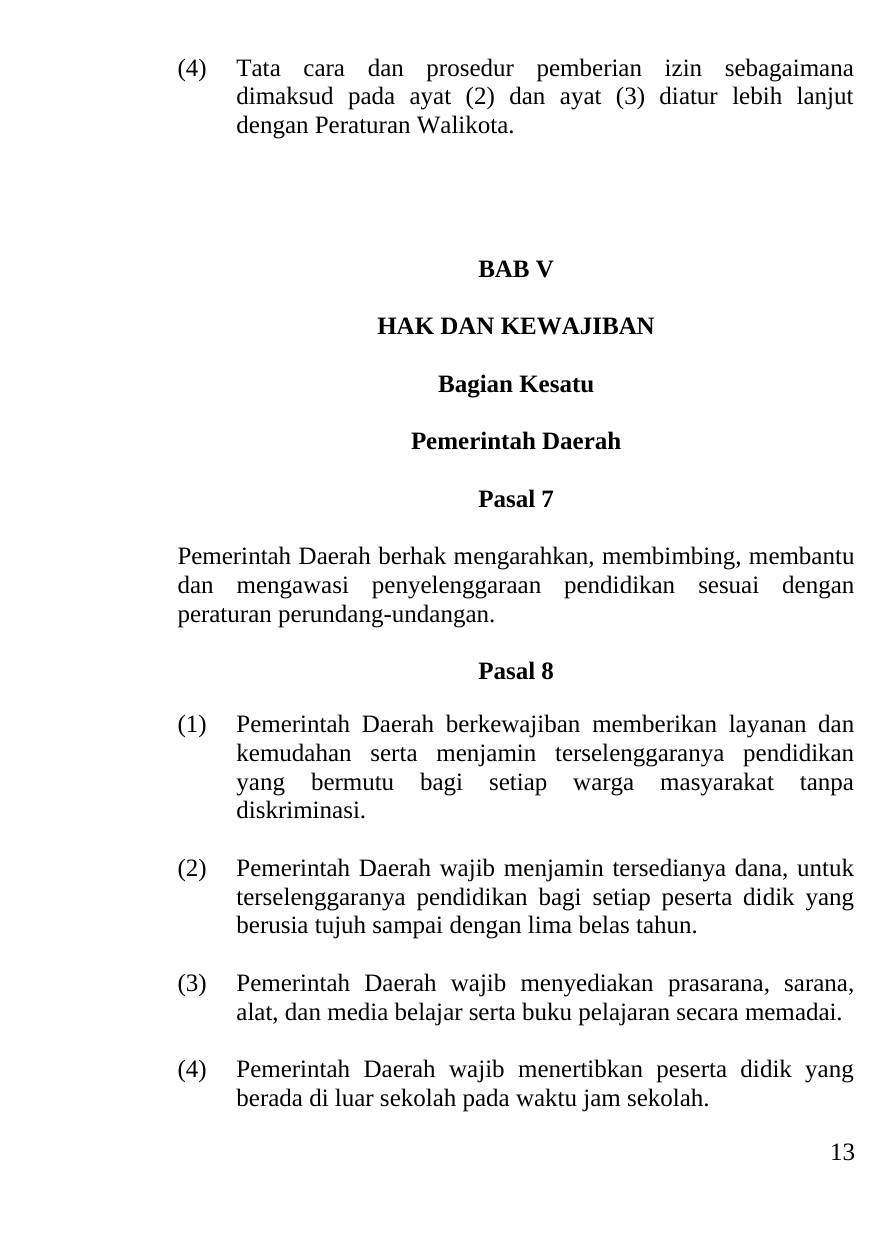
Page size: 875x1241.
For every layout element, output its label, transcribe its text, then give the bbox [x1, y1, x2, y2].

text BAB V [177, 254, 854, 283]
text Pemerintah Daerah berhak mengarahkan, membimbing, membantu dan mengawasi penyelenggaraan pendidikan sesuai dengan peraturan perundang-undangan. [177, 541, 854, 628]
text (1) Pemerintah Daerah berkewajiban memberikan layanan dan kemudahan serta menjamin terselenggaranya pendidikan yang bermutu bagi setiap warga masyarakat tanpa diskriminasi. [177, 709, 854, 824]
text Pasal 7 [177, 484, 854, 513]
text Pemerintah Daerah [177, 426, 854, 455]
text HAK DAN KEWAJIBAN [177, 311, 854, 340]
text (4) Tata cara dan prosedur pemberian izin sebagaimana dimaksud pada ayat (2) dan ayat (3) diatur lebih lanjut dengan Peraturan Walikota. [177, 53, 854, 139]
text (3) Pemerintah Daerah wajib menyediakan prasarana, sarana, alat, dan media belajar serta buku pelajaran secara memadai. [177, 968, 854, 1025]
text Bagian Kesatu [177, 369, 854, 398]
text (2) Pemerintah Daerah wajib menjamin tersedianya dana, untuk terselenggaranya pendidikan bagi setiap peserta didik yang berusia tujuh sampai dengan lima belas tahun. [177, 853, 854, 939]
text Pasal 8 [177, 656, 854, 685]
text (4) Pemerintah Daerah wajib menertibkan peserta didik yang berada di luar sekolah pada waktu jam sekolah. [177, 1054, 854, 1112]
